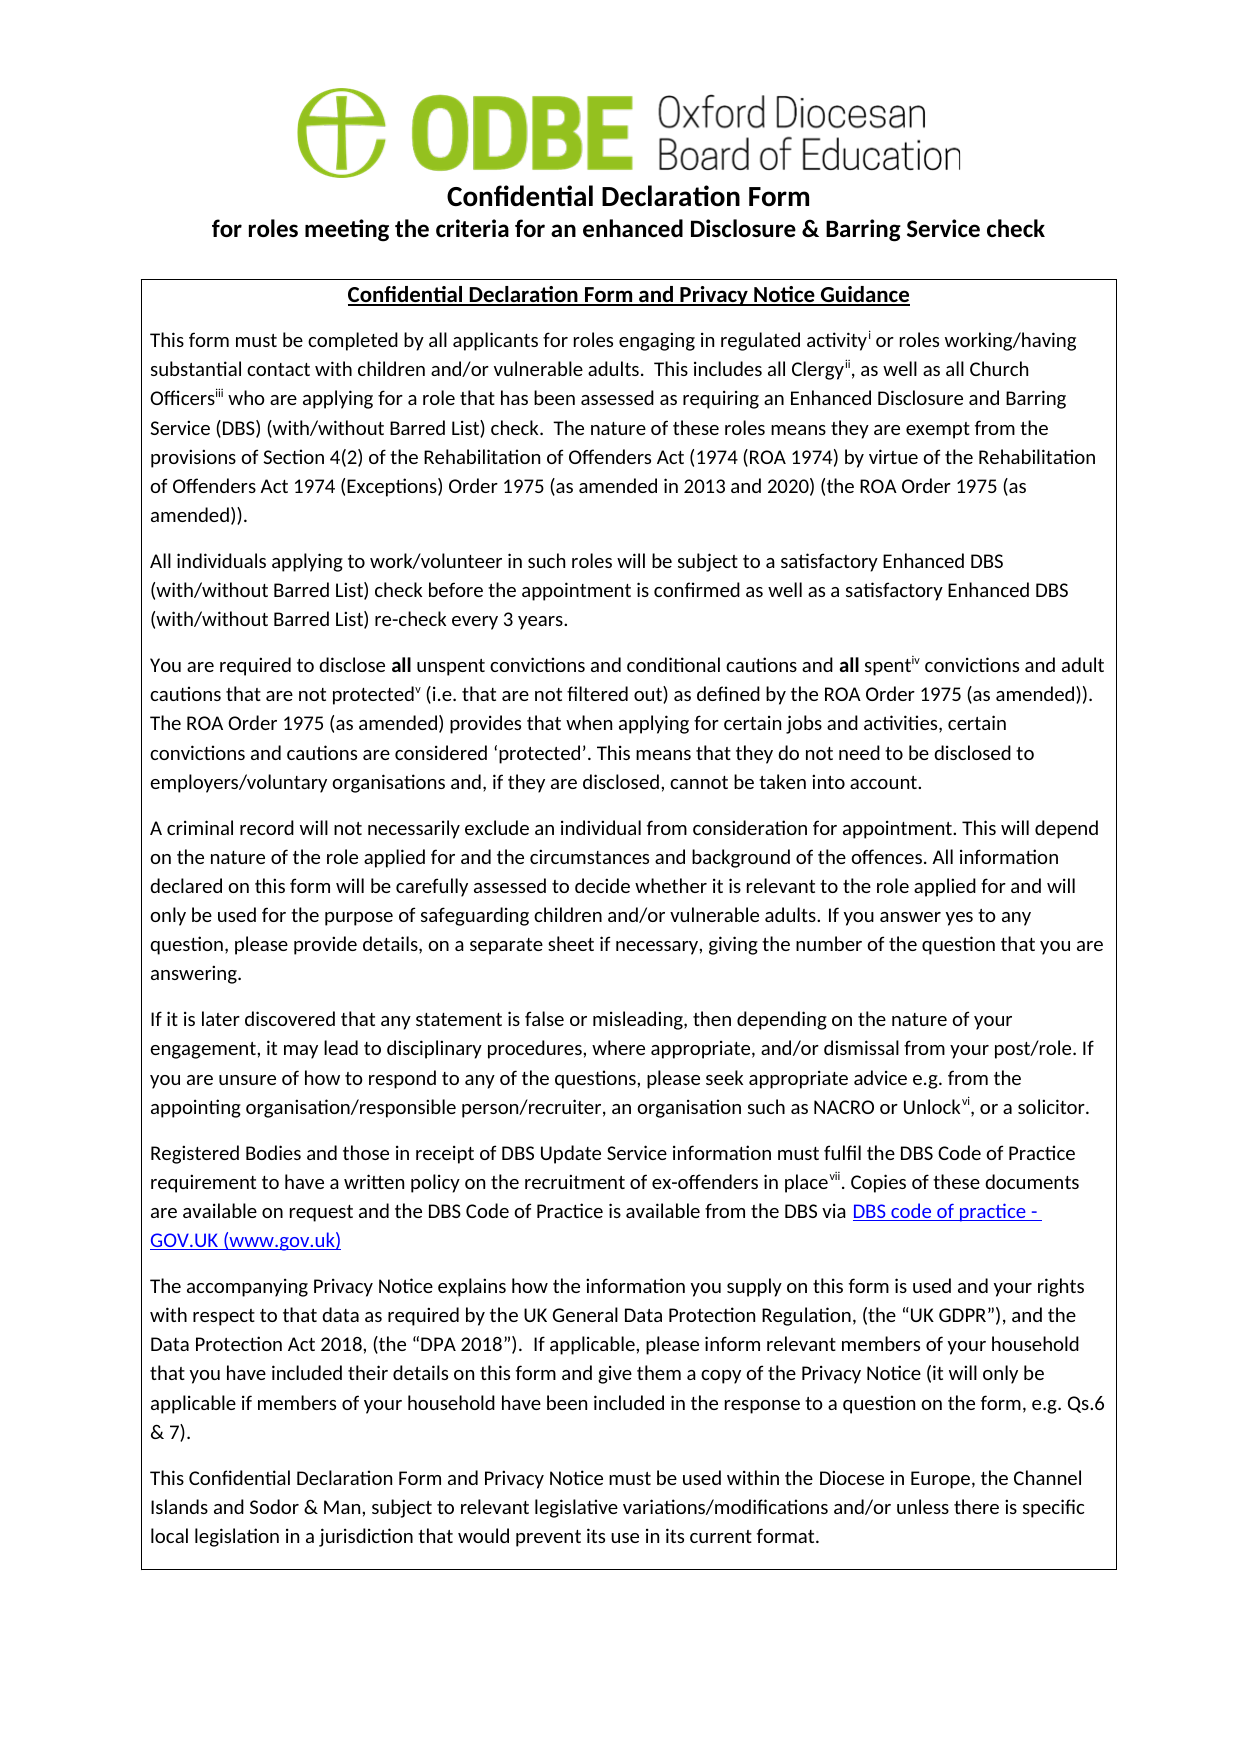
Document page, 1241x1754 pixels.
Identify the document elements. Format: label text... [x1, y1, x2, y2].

picture [297, 88, 961, 178]
text for roles meeting the criteria for an enhanced Disclosure & Barring Service check [150, 213, 1107, 244]
text Registered Bodies and those in receipt of DBS Update Service information must fulfil the DBS Code of Practice requirement to have a written policy on the recruitment of ex-offenders in place. Copies of these documents are available on request and the DBS Code of Practice is available from the DBS via DBS code of practice - GOV.UK (www.gov.uk) [142, 1139, 1116, 1253]
text If it is later discovered that any statement is false or misleading, then depending on the nature of your engagement, it may lead to disciplinary procedures, where appropriate, and/or dismissal from your post/role. If you are unsure of how to respond to any of the questions, please seek appropriate advice e.g. from the appointing organisation/responsible person/recruiter, an organisation such as NACRO or Unlock, or a solicitor. [142, 1005, 1116, 1119]
text Confidential Declaration Form [150, 178, 1107, 213]
text A criminal record will not necessarily exclude an individual from consideration for appointment. This will depend on the nature of the role applied for and the circumstances and background of the offences. All information declared on this form will be carefully assessed to decide whether it is relevant to the role applied for and will only be used for the purpose of safeguarding children and/or vulnerable adults. If you answer yes to any question, please provide details, on a separate sheet if necessary, giving the number of the question that you are answering. [142, 814, 1116, 986]
text Confidential Declaration Form and Privacy Notice Guidance [142, 280, 1116, 308]
text All individuals applying to work/volunteer in such roles will be subject to a satisfactory Enhanced DBS (with/without Barred List) check before the appointment is confirmed as well as a satisfactory Enhanced DBS (with/without Barred List) re-check every 3 years. [142, 547, 1116, 632]
text The accompanying Privacy Notice explains how the information you supply on this form is used and your rights with respect to that data as required by the UK General Data Protection Regulation, (the “UK GDPR”), and the Data Protection Act 2018, (the “DPA 2018”). If applicable, please inform relevant members of your household that you have included their details on this form and give them a copy of the Privacy Notice (it will only be applicable if members of your household have been included in the response to a question on the form, e.g. Qs.6 & 7). [142, 1272, 1116, 1444]
text This form must be completed by all applicants for roles engaging in regulated activity or roles working/having substantial contact with children and/or vulnerable adults. This includes all Clergy, as well as all Church Officers who are applying for a role that has been assessed as requiring an Enhanced Disclosure and Barring Service (DBS) (with/without Barred List) check. The nature of these roles means they are exempt from the provisions of Section 4(2) of the Rehabilitation of Offenders Act (1974 (ROA 1974) by virtue of the Rehabilitation of Offenders Act 1974 (Exceptions) Order 1975 (as amended in 2013 and 2020) (the ROA Order 1975 (as amended)). [142, 326, 1116, 528]
text This Confidential Declaration Form and Privacy Notice must be used within the Diocese in Europe, the Channel Islands and Sodor & Man, subject to relevant legislative variations/modifications and/or unless there is specific local legislation in a jurisdiction that would prevent its use in its current format. [142, 1464, 1116, 1569]
text You are required to disclose all unspent convictions and conditional cautions and all spent convictions and adult cautions that are not protected (i.e. that are not filtered out) as defined by the ROA Order 1975 (as amended)). The ROA Order 1975 (as amended) provides that when applying for certain jobs and activities, certain convictions and cautions are considered ‘protected’. This means that they do not need to be disclosed to employers/voluntary organisations and, if they are disclosed, cannot be taken into account. [142, 651, 1116, 794]
